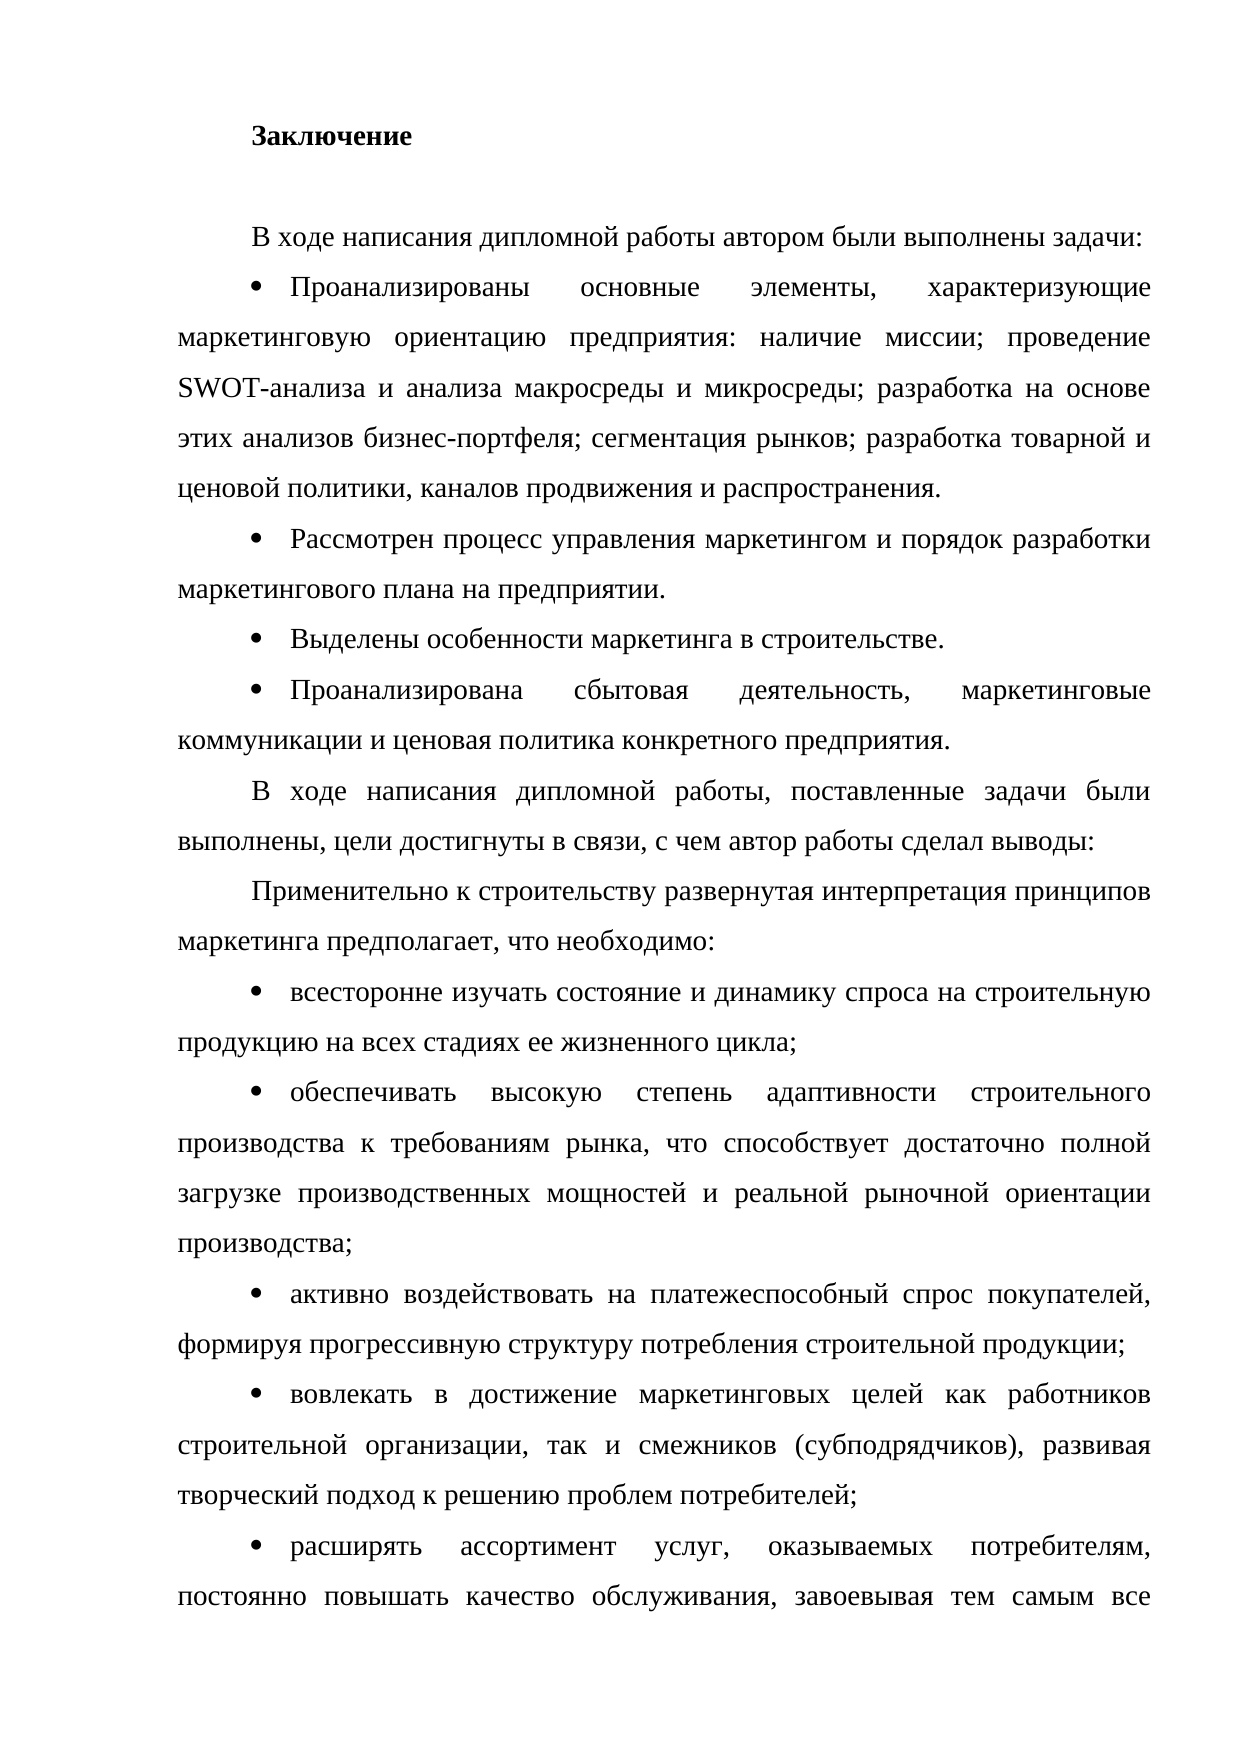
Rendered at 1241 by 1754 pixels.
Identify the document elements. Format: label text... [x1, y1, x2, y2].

list вовлекать в достижение маркетинговых целей как работников строительной организации, так и смежников (субподрядчиков), развивая творческий подход к решению проблем потребителей; [177, 1377, 1152, 1511]
list Проанализирована сбытовая деятельность, маркетинговые коммуникации и ценовая политика конкретного предприятия. [177, 672, 1152, 756]
text В ходе написания дипломной работы, поставленные задачи были выполнены, цели достигнуты в связи, с чем автор работы сделал выводы: [177, 773, 1152, 856]
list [177, 1528, 1152, 1612]
list обеспечивать высокую степень адаптивности строительного производства к требованиям рынка, что способствует достаточно полной загрузке производственных мощностей и реальной рыночной ориентации производства; [177, 1074, 1152, 1259]
list Рассмотрен процесс управления маркетингом и порядок разработки маркетингового плана на предприятии. [177, 521, 1152, 605]
list Проанализированы основные элементы, характеризующие маркетинговую ориентацию предприятия: наличие миссии; проведение SWOT-анализа и анализа макросреды и микросреды; разработка на основе этих анализов бизнес-портфеля; сегментация рынков; разработка товарной и ценовой политики, каналов продвижения и распространения. [177, 269, 1152, 504]
list Выделены особенности маркетинга в строительстве. [177, 621, 1152, 655]
text Применительно к строительству развернутая интерпретация принципов маркетинга предполагает, что необходимо: [177, 873, 1152, 957]
list активно воздействовать на платежеспособный спрос покупателей, формируя прогрессивную структуру потребления строительной продукции; [177, 1276, 1152, 1360]
text Заключение [177, 118, 1152, 152]
text В ходе написания дипломной работы автором были выполнены задачи: [177, 219, 1152, 252]
list всесторонне изучать состояние и динамику спроса на строительную продукцию на всех стадиях ее жизненного цикла; [177, 974, 1152, 1058]
